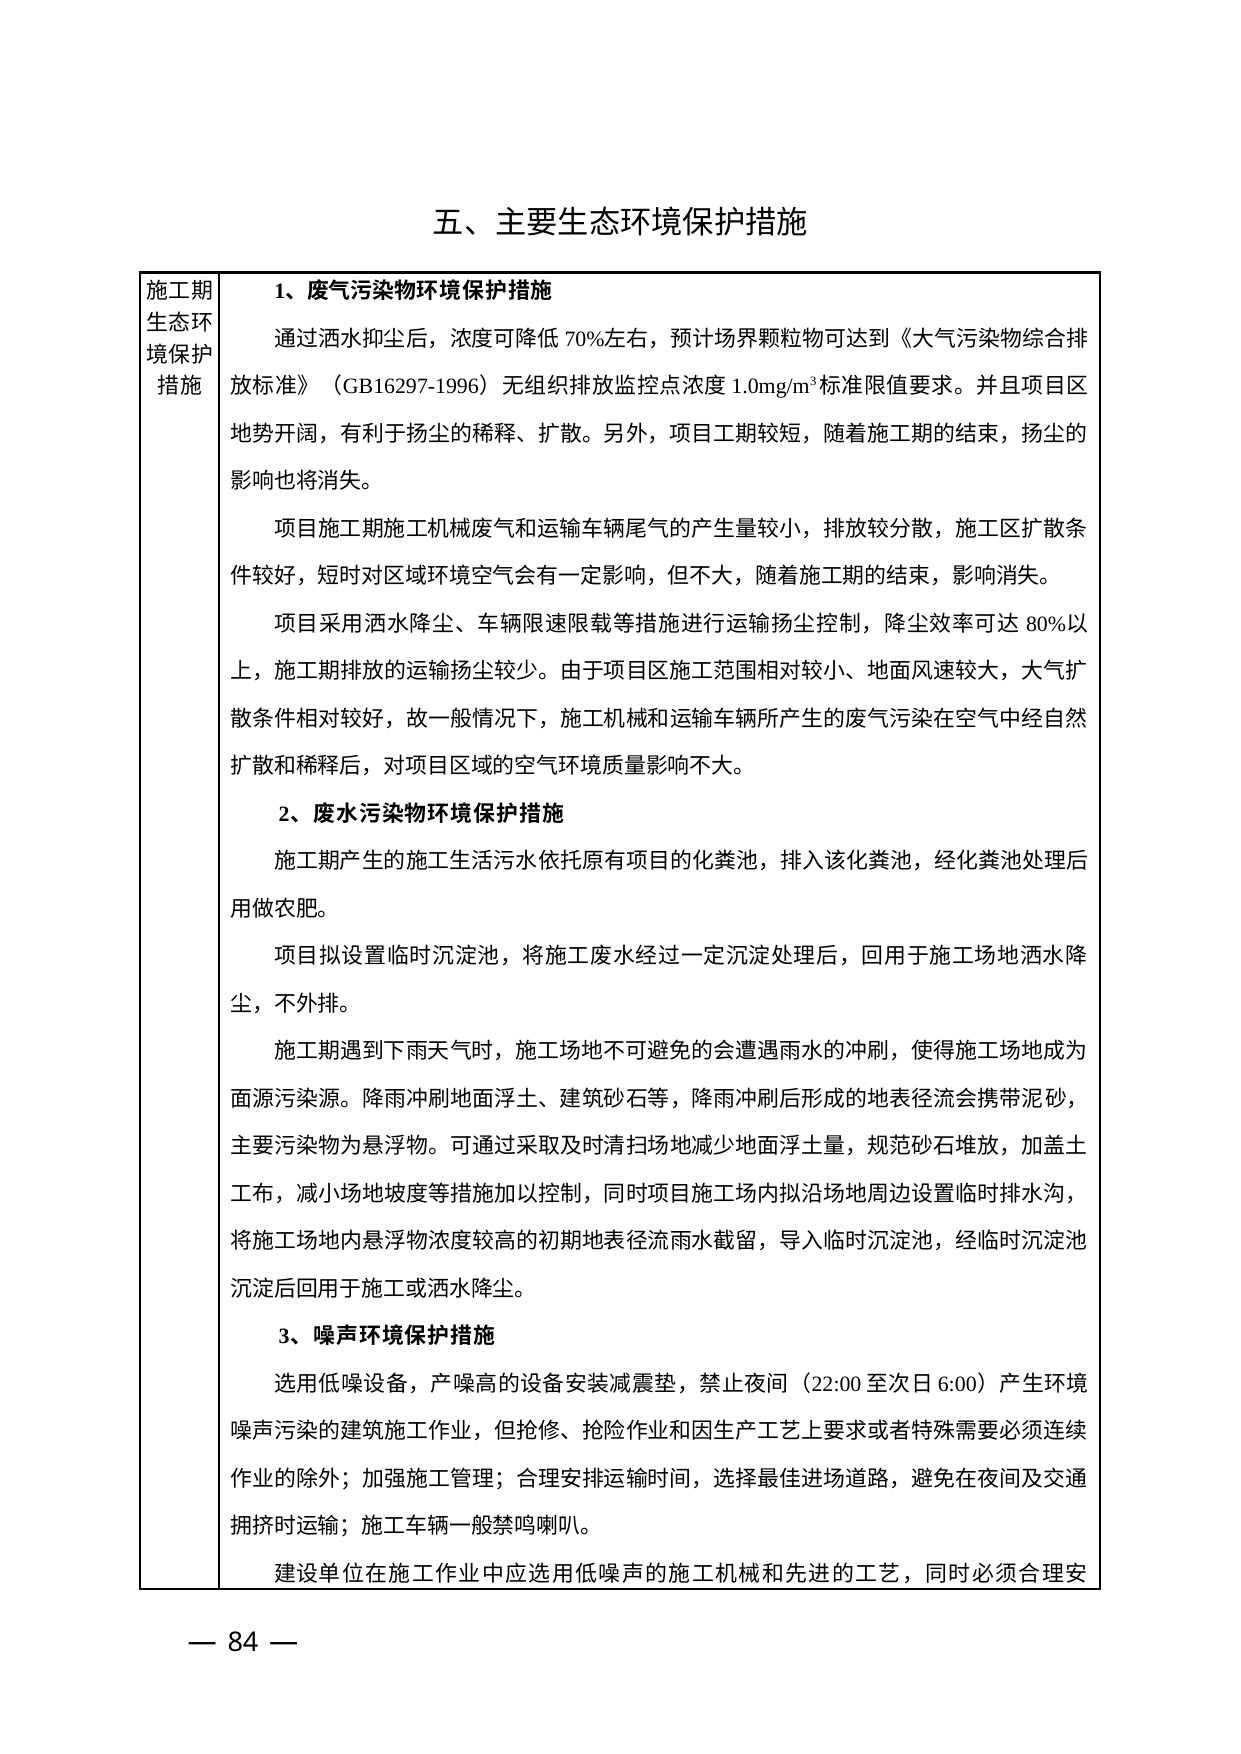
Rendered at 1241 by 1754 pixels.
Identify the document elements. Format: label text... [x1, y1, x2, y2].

text 五、主要生态环境保护措施 [187, 197, 1053, 242]
table_header 施工期生态环境保护措施 [141, 274, 218, 1588]
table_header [220, 274, 1099, 1588]
